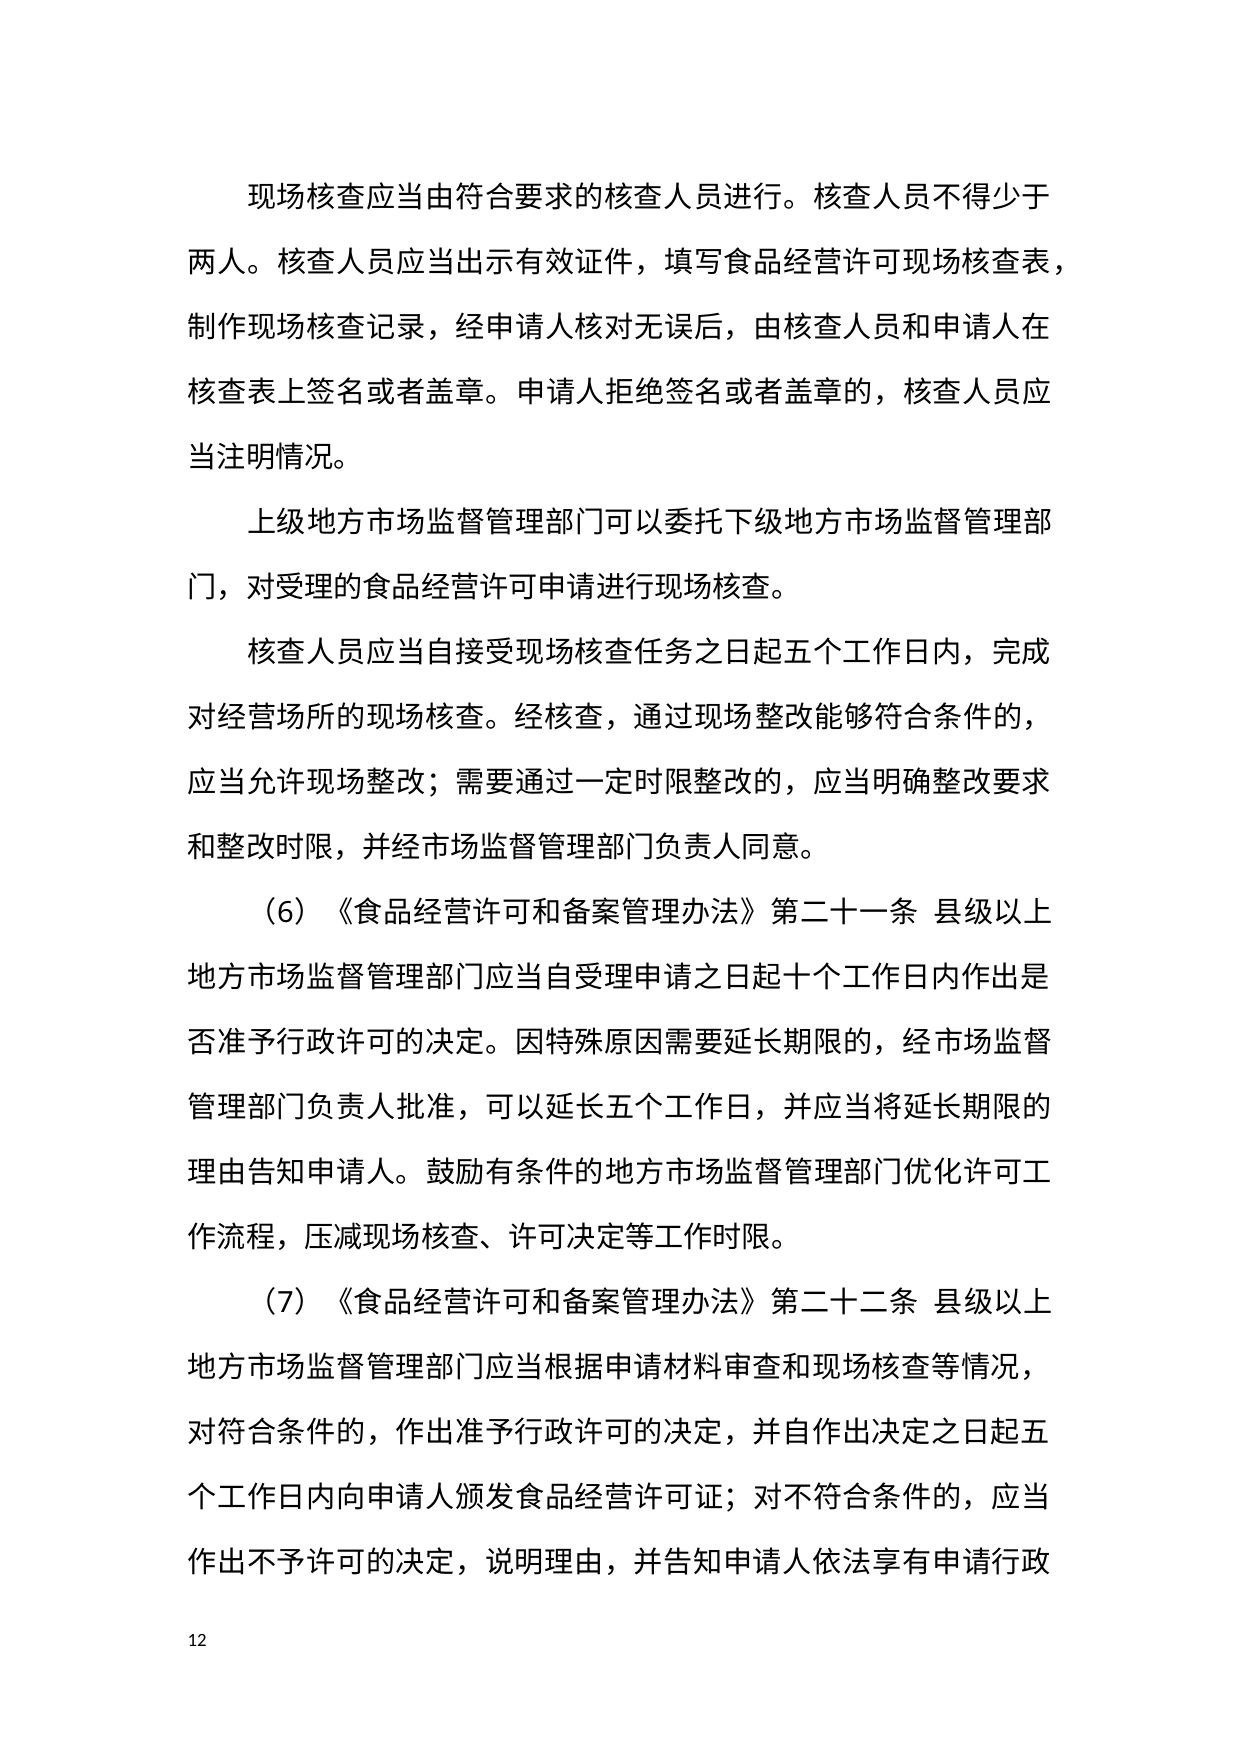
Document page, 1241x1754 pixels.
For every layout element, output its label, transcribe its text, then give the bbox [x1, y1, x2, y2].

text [187, 1267, 1053, 1592]
text 上级地方市场监督管理部门可以委托下级地方市场监督管理部门，对受理的食品经营许可申请进行现场核查。 [187, 487, 1053, 617]
text 现场核查应当由符合要求的核查人员进行。核查人员不得少于两人。核查人员应当出示有效证件，填写食品经营许可现场核查表，制作现场核查记录，经申请人核对无误后，由核查人员和申请人在核查表上签名或者盖章。申请人拒绝签名或者盖章的，核查人员应当注明情况。 [187, 162, 1053, 487]
text 核查人员应当自接受现场核查任务之日起五个工作日内，完成对经营场所的现场核查。经核查，通过现场整改能够符合条件的，应当允许现场整改；需要通过一定时限整改的，应当明确整改要求和整改时限，并经市场监督管理部门负责人同意。 [187, 617, 1053, 877]
text （6）《食品经营许可和备案管理办法》第二十一条 县级以上地方市场监督管理部门应当自受理申请之日起十个工作日内作出是否准予行政许可的决定。因特殊原因需要延长期限的，经市场监督管理部门负责人批准，可以延长五个工作日，并应当将延长期限的理由告知申请人。鼓励有条件的地方市场监督管理部门优化许可工作流程，压减现场核查、许可决定等工作时限。 [187, 877, 1053, 1267]
